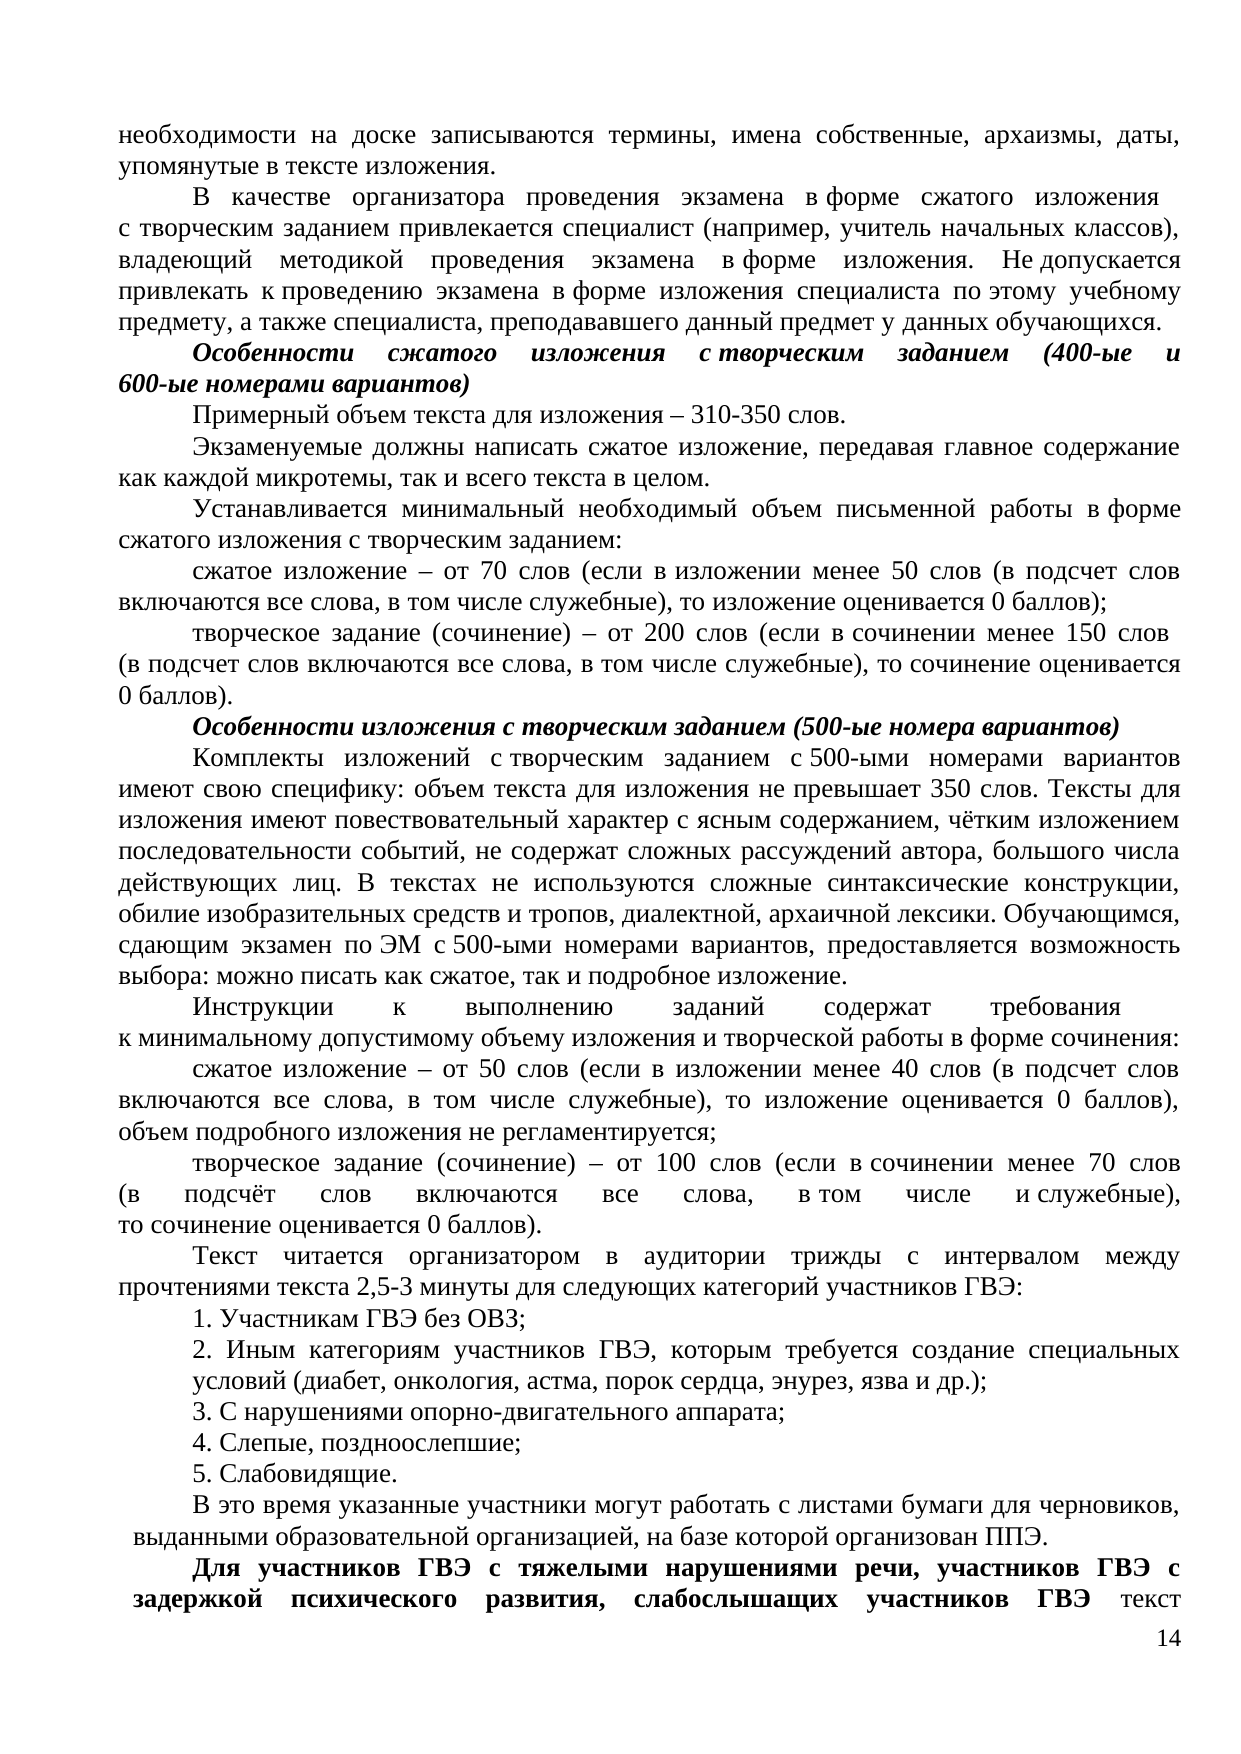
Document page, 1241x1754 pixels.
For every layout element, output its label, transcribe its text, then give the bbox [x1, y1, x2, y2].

text В качестве организатора проведения экзамена в форме сжатого изложения с творческим заданием привлекается специалист (например, учитель начальных классов), владеющий методикой проведения экзамена в форме изложения. Не допускается привлекать к проведению экзамена в форме изложения специалиста по этому учебному предмету, а также специалиста, преподававшего данный предмет у данных обучающихся. [118, 180, 1181, 336]
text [118, 118, 1181, 180]
text 5. Слабовидящие. [192, 1457, 1181, 1488]
text 3. С нарушениями опорно-двигательного аппарата; [192, 1395, 1181, 1426]
text Инструкции к выполнению заданий содержат требования к минимальному допустимому объему изложения и творческой работы в форме сочинения: [118, 990, 1181, 1052]
text Особенности изложения с творческим заданием (500-ые номера вариантов) [118, 710, 1181, 741]
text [133, 1551, 1181, 1613]
text В это время указанные участники могут работать с листами бумаги для черновиков, выданными образовательной организацией, на базе которой организован ППЭ. [133, 1488, 1181, 1551]
text творческое задание (сочинение) – от 200 слов (если в сочинении менее 150 слов (в подсчет слов включаются все слова, в том числе служебные), то сочинение оценивается 0 баллов). [118, 616, 1181, 710]
text Особенности сжатого изложения с творческим заданием (400-ые и 600-ые номерами вариантов) [118, 336, 1181, 398]
text сжатое изложение – от 50 слов (если в изложении менее 40 слов (в подсчет слов включаются все слова, в том числе служебные), то изложение оценивается 0 баллов), объем подробного изложения не регламентируется; [118, 1052, 1181, 1146]
text творческое задание (сочинение) – от 100 слов (если в сочинении менее 70 слов (в подсчёт слов включаются все слова, в том числе и служебные), то сочинение оценивается 0 баллов). [118, 1146, 1181, 1239]
text 4. Слепые, поздноослепшие; [192, 1426, 1181, 1457]
text 2. Иным категориям участников ГВЭ, которым требуется создание специальных условий (диабет, онкология, астма, порок сердца, энурез, язва и др.); [192, 1333, 1181, 1395]
text Экзаменуемые должны написать сжатое изложение, передавая главное содержание как каждой микротемы, так и всего текста в целом. [118, 429, 1181, 492]
text Текст читается организатором в аудитории трижды с интервалом между прочтениями текста 2,5-3 минуты для следующих категорий участников ГВЭ: [118, 1239, 1181, 1302]
text Устанавливается минимальный необходимый объем письменной работы в форме сжатого изложения с творческим заданием: [118, 492, 1181, 554]
text 1. Участникам ГВЭ без ОВЗ; [192, 1302, 1181, 1333]
text Примерный объем текста для изложения – 310-350 слов. [118, 398, 1181, 429]
text сжатое изложение – от 70 слов (если в изложении менее 50 слов (в подсчет слов включаются все слова, в том числе служебные), то изложение оценивается 0 баллов); [118, 554, 1181, 616]
text Комплекты изложений с творческим заданием с 500-ыми номерами вариантов имеют свою специфику: объем текста для изложения не превышает 350 слов. Тексты для изложения имеют повествовательный характер с ясным содержанием, чётким изложением последовательности событий, не содержат сложных рассуждений автора, большого числа действующих лиц. В текстах не используются сложные синтаксические конструкции, обилие изобразительных средств и тропов, диалектной, архаичной лексики. Обучающимся, сдающим экзамен по ЭМ с 500-ыми номерами вариантов, предоставляется возможность выбора: можно писать как сжатое, так и подробное изложение. [118, 741, 1181, 990]
